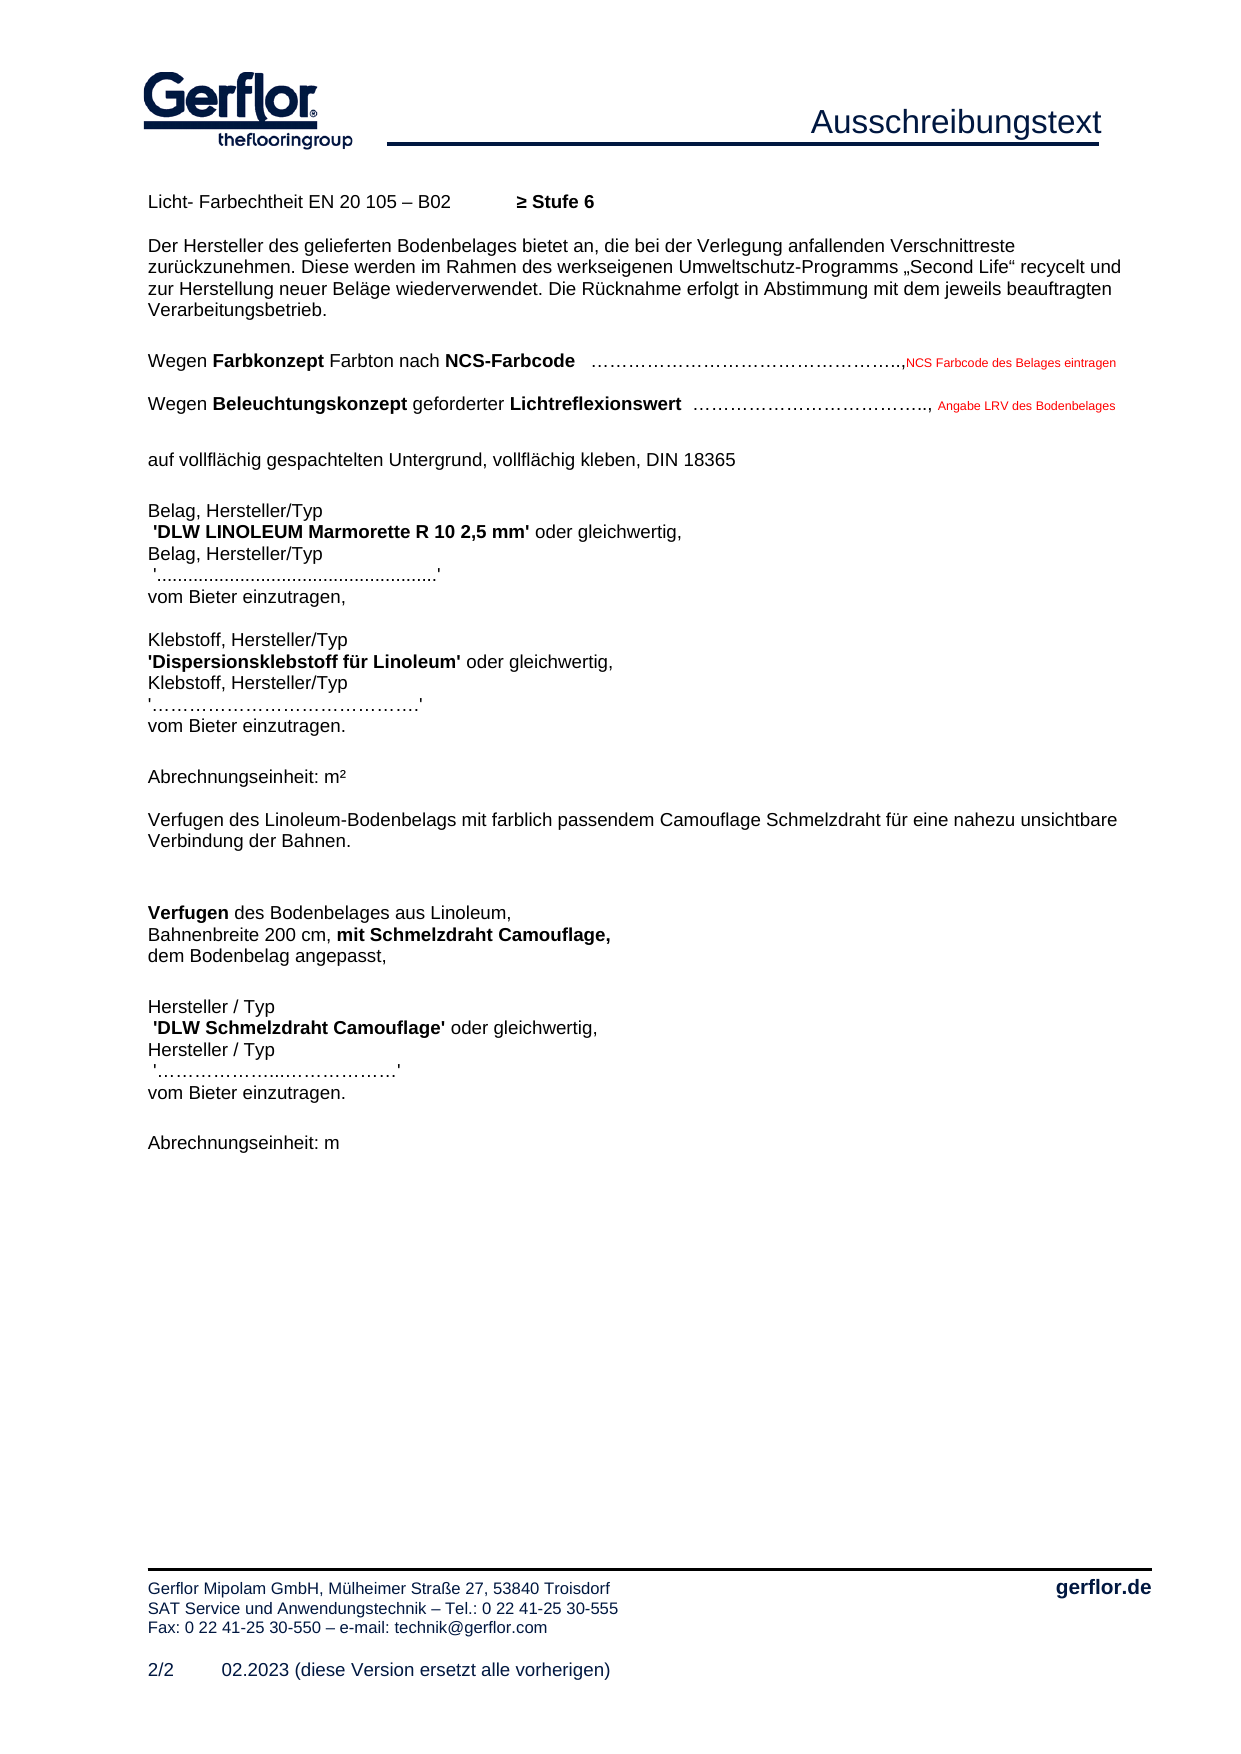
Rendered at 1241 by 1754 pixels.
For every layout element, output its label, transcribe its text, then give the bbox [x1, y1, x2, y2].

text Belag, Hersteller/Typ [148, 543, 1152, 564]
text Hersteller / Typ [148, 995, 1152, 1017]
text Licht- Farbechtheit EN 20 105 – B02 ≥ Stufe 6 [148, 191, 1152, 213]
text '………………...………………' [148, 1060, 1152, 1082]
text 'DLW Schmelzdraht Camouflage' oder gleichwertig, [148, 1017, 1152, 1038]
text Klebstoff, Hersteller/Typ [148, 672, 1152, 693]
text auf vollflächig gespachtelten Untergrund, vollflächig kleben, DIN 18365 [148, 449, 1152, 471]
text dem Bodenbelag angepasst, [148, 945, 1152, 967]
text vom Bieter einzutragen. [148, 715, 1152, 737]
text Klebstoff, Hersteller/Typ [148, 629, 1152, 650]
text Abrechnungseinheit: m [148, 1132, 1152, 1153]
text Verfugen des Bodenbelages aus Linoleum, [148, 902, 1152, 923]
text Belag, Hersteller/Typ [148, 499, 1152, 521]
text Der Hersteller des gelieferten Bodenbelages bietet an, die bei der Verlegung anfallenden Verschnittreste zurückzunehmen. Diese werden im Rahmen des werkseigenen Umweltschutz-Programms „Second Life“ recycelt und zur Herstellung neuer Beläge wiederverwendet. Die Rücknahme erfolgt in Abstimmung mit dem jeweils beauftragten Verarbeitungsbetrieb. [148, 234, 1152, 321]
text Hersteller / Typ [148, 1038, 1152, 1060]
text 'Dispersionsklebstoff für Linoleum' oder gleichwertig, [148, 650, 1152, 672]
text Bahnenbreite 200 cm, mit Schmelzdraht Camouflage, [148, 923, 1152, 945]
text vom Bieter einzutragen, [148, 586, 1152, 629]
text Wegen Farbkonzept Farbton nach NCS-Farbcode …………………………………………..,NCS Farbcode des Belages eintragen [148, 349, 1152, 371]
text Verfugen des Linoleum-Bodenbelags mit farblich passendem Camouflage Schmelzdraht für eine nahezu unsichtbare Verbindung der Bahnen. [148, 808, 1152, 852]
text vom Bieter einzutragen. [148, 1082, 1152, 1103]
text '…………………………………….' [148, 693, 1152, 715]
text 'DLW LINOLEUM Marmorette R 10 2,5 mm' oder gleichwertig, [148, 521, 1152, 543]
text Wegen Beleuchtungskonzept geforderter Lichtreflexionswert ……………………………….., Angabe LRV des Bodenbelages [148, 393, 1152, 414]
text '......................................................' [148, 564, 1152, 586]
text Abrechnungseinheit: m² [148, 765, 1152, 787]
